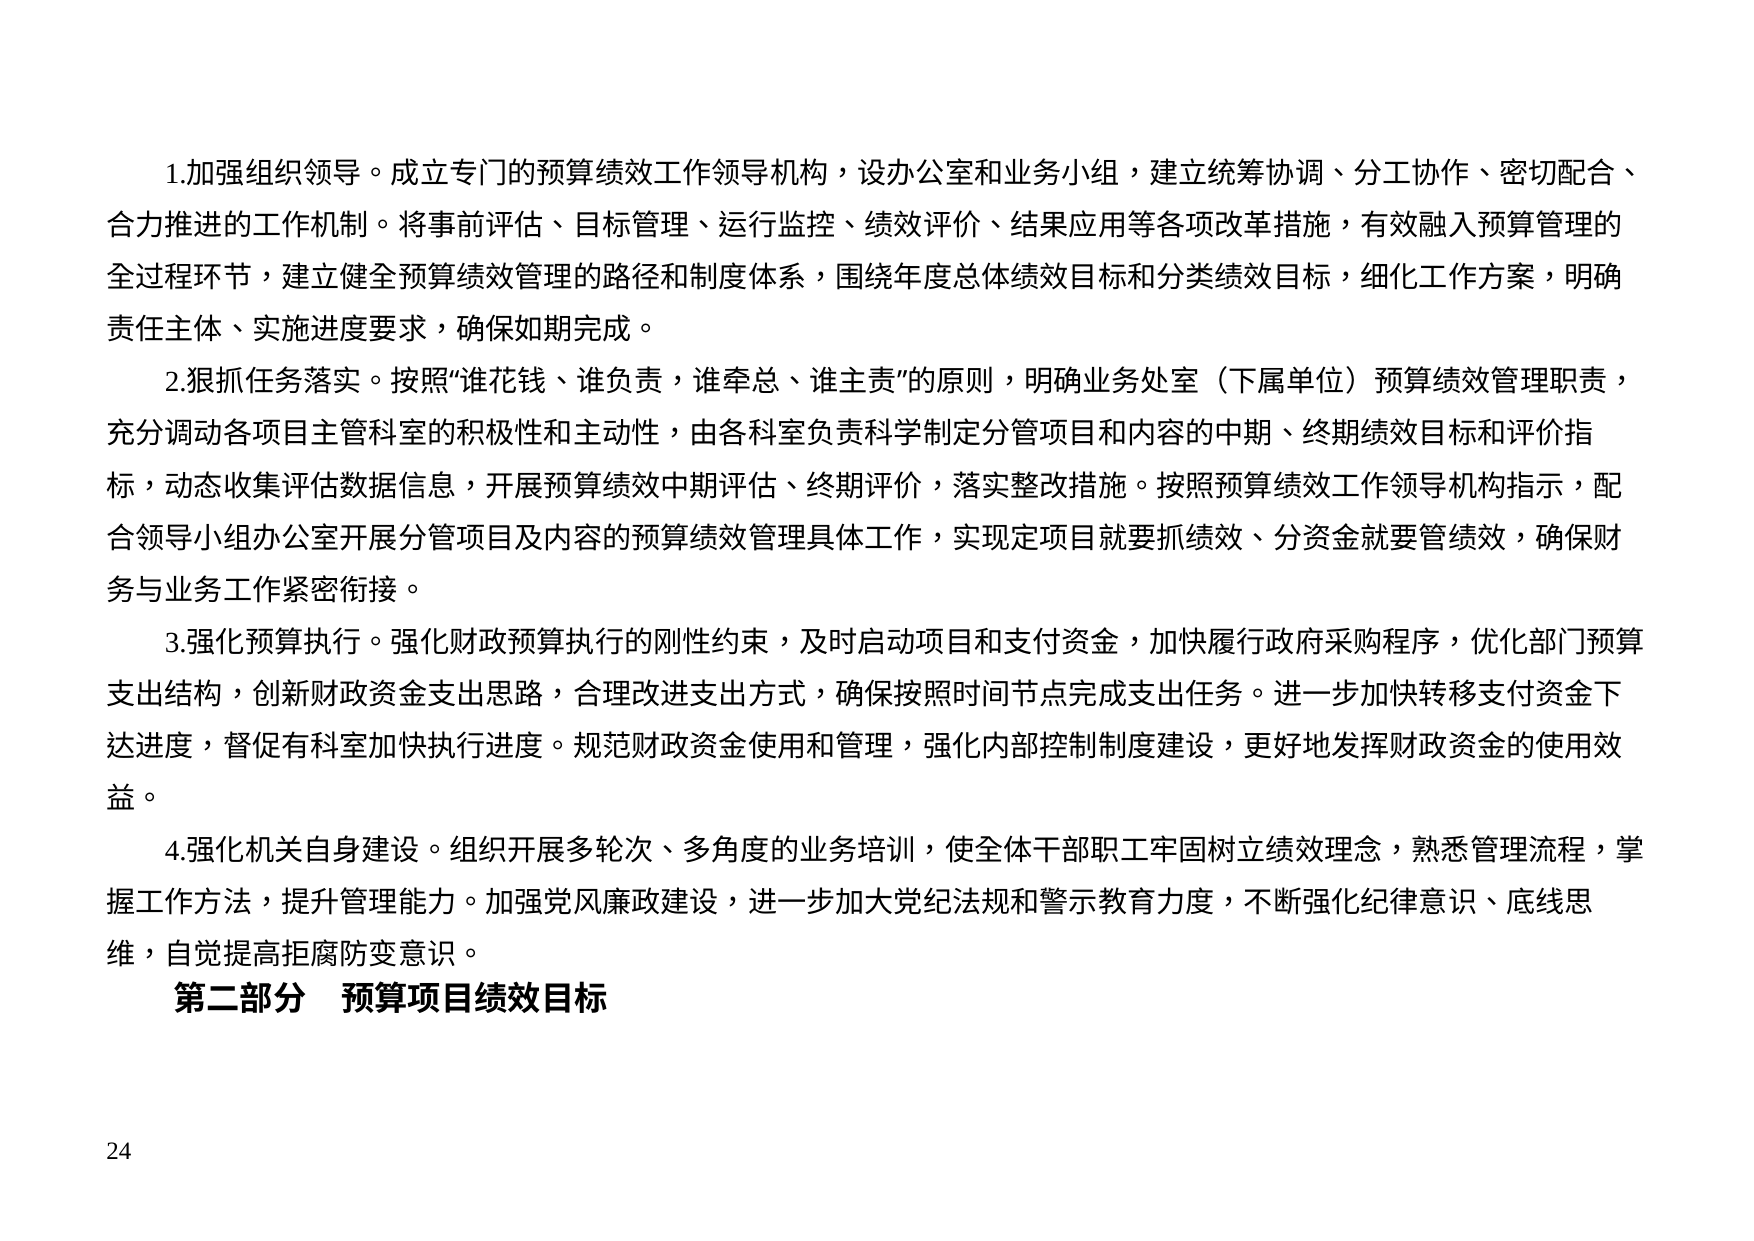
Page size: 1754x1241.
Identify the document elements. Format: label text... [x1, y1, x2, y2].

text 第二部分 预算项目绩效目标 [106, 975, 1648, 1021]
text 2.狠抓任务落实。按照“谁花钱、谁负责，谁牵总、谁主责”的原则，明确业务处室（下属单位）预算绩效管理职责，充分调动各项目主管科室的积极性和主动性，由各科室负责科学制定分管项目和内容的中期、终期绩效目标和评价指标，动态收集评估数据信息，开展预算绩效中期评估、终期评价，落实整改措施。按照预算绩效工作领导机构指示，配合领导小组办公室开展分管项目及内容的预算绩效管理具体工作，实现定项目就要抓绩效、分资金就要管绩效，确保财务与业务工作紧密衔接。 [106, 350, 1648, 611]
text 3.强化预算执行。强化财政预算执行的刚性约束，及时启动项目和支付资金，加快履行政府采购程序，优化部门预算支出结构，创新财政资金支出思路，合理改进支出方式，确保按照时间节点完成支出任务。进一步加快转移支付资金下达进度，督促有科室加快执行进度。规范财政资金使用和管理，强化内部控制制度建设，更好地发挥财政资金的使用效益。 [106, 611, 1648, 819]
text 1.加强组织领导。成立专门的预算绩效工作领导机构，设办公室和业务小组，建立统筹协调、分工协作、密切配合、合力推进的工作机制。将事前评估、目标管理、运行监控、绩效评价、结果应用等各项改革措施，有效融入预算管理的全过程环节，建立健全预算绩效管理的路径和制度体系，围绕年度总体绩效目标和分类绩效目标，细化工作方案，明确责任主体、实施进度要求，确保如期完成。 [106, 142, 1648, 350]
text 4.强化机关自身建设。组织开展多轮次、多角度的业务培训，使全体干部职工牢固树立绩效理念，熟悉管理流程，掌握工作方法，提升管理能力。加强党风廉政建设，进一步加大党纪法规和警示教育力度，不断强化纪律意识、底线思维，自觉提高拒腐防变意识。 [106, 819, 1648, 975]
